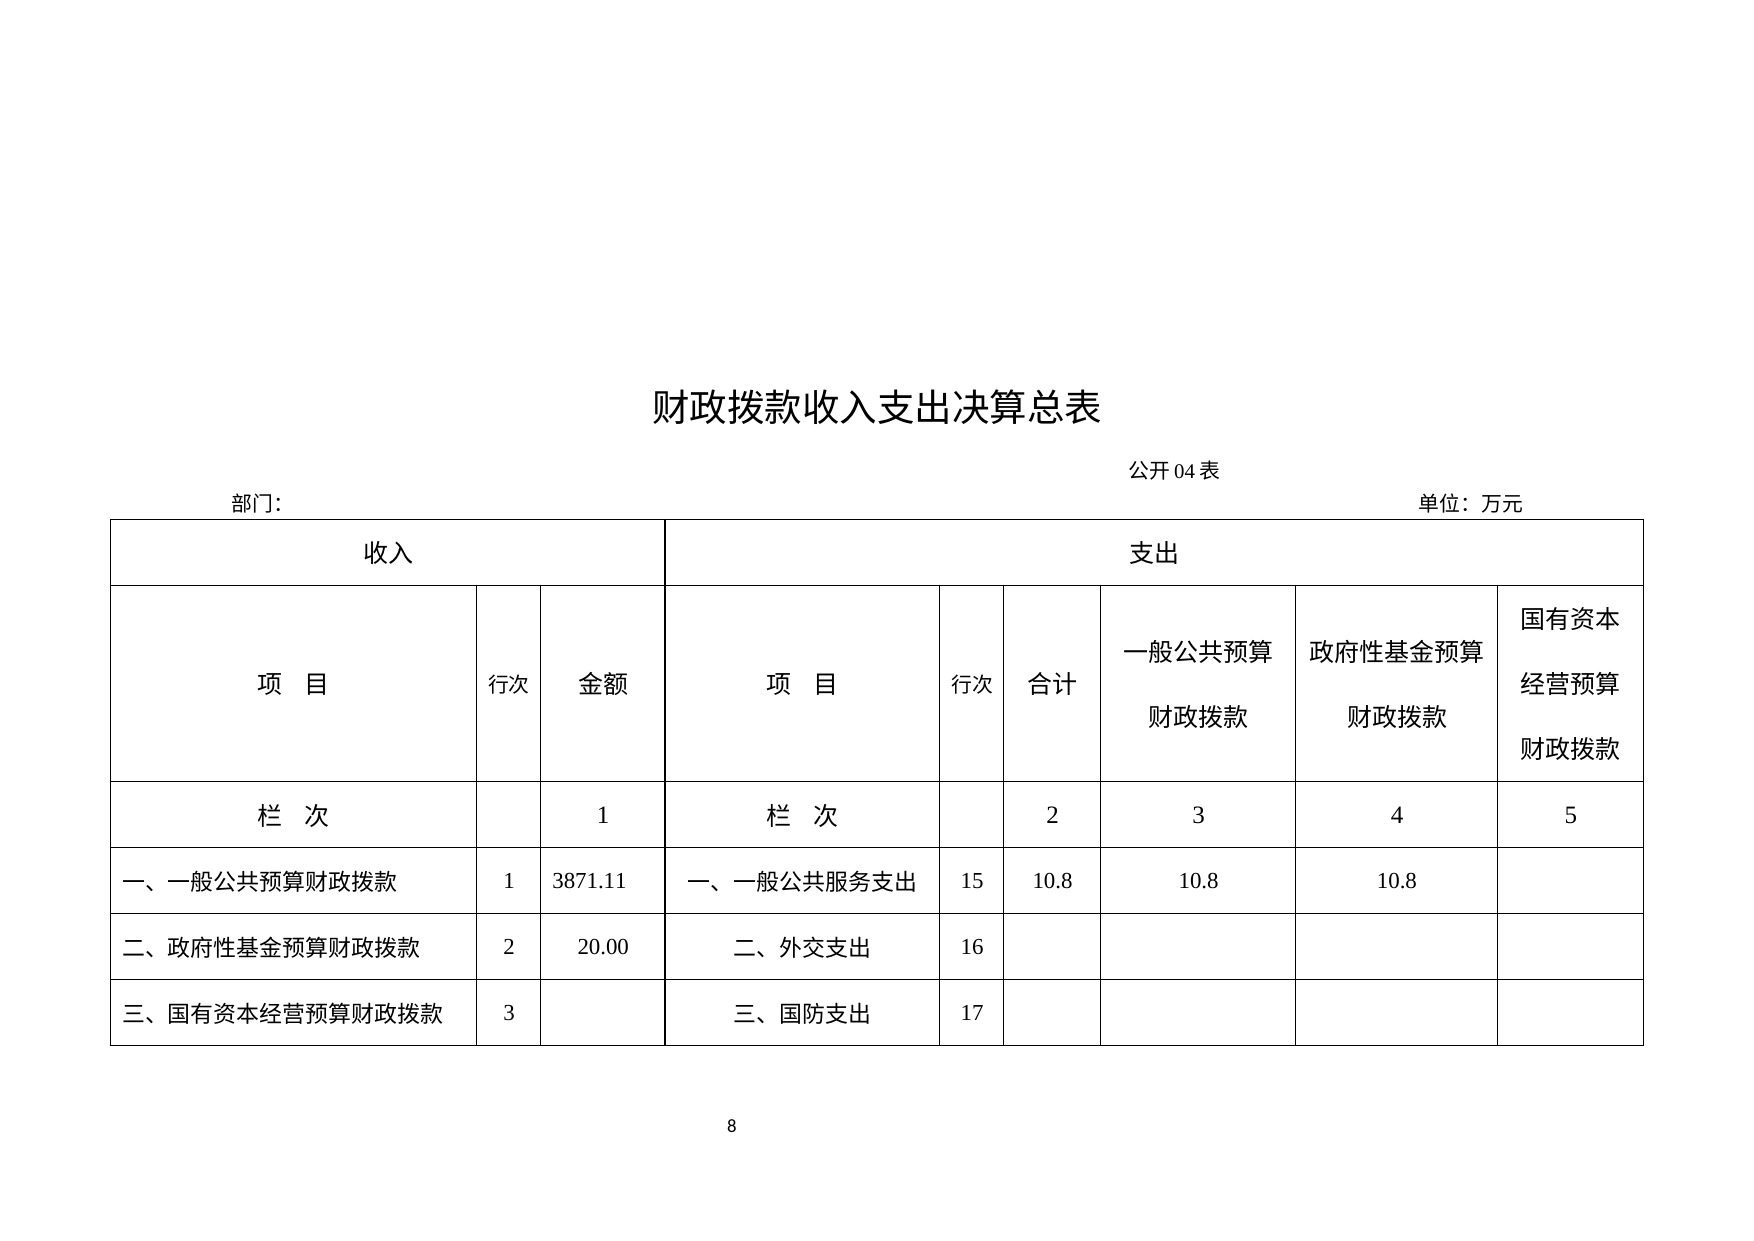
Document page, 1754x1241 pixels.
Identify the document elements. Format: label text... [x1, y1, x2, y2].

table_cell 10.8 [1296, 848, 1497, 913]
table_cell [1498, 980, 1643, 1045]
table_cell 二、外交支出 [666, 914, 939, 979]
table_cell 2 [1004, 782, 1100, 847]
table_cell 政府性基金预算财政拨款 [1296, 586, 1497, 781]
table_cell [1498, 914, 1643, 979]
table_header 支出 [666, 520, 1643, 584]
table_cell 3871.11 [541, 848, 664, 913]
table_cell 三、国有资本经营预算财政拨款 [111, 980, 476, 1045]
table_cell 栏 次 [111, 782, 476, 847]
text 部门： 单位：万元 [148, 486, 1606, 518]
table_cell 17 [940, 980, 1003, 1045]
table_cell [1101, 980, 1295, 1045]
table_cell 15 [940, 848, 1003, 913]
table_cell 3 [1101, 782, 1295, 847]
text 公开04表 [148, 453, 1606, 486]
table_cell 1 [477, 848, 540, 913]
table_cell 行次 [477, 586, 540, 781]
table_cell 一般公共预算财政拨款 [1101, 586, 1295, 781]
table_cell [477, 782, 540, 847]
table_cell 国有资本经营预算财政拨款 [1498, 586, 1643, 781]
table_cell 10.8 [1101, 848, 1295, 913]
table_cell 16 [940, 914, 1003, 979]
table_cell 3 [477, 980, 540, 1045]
text 财政拨款收入支出决算总表 [148, 372, 1606, 437]
table_cell 合计 [1004, 586, 1100, 781]
table_cell [1101, 914, 1295, 979]
table_cell 项 目 [111, 586, 476, 781]
table_cell 二、政府性基金预算财政拨款 [111, 914, 476, 979]
table_cell 20.00 [541, 914, 664, 979]
table_header 收入 [111, 520, 664, 584]
table_cell 10.8 [1004, 848, 1100, 913]
table_cell 5 [1498, 782, 1643, 847]
table_cell 行次 [940, 586, 1003, 781]
table_cell 4 [1296, 782, 1497, 847]
table_cell [1498, 848, 1643, 913]
table_cell 一、一般公共预算财政拨款 [111, 848, 476, 913]
table_cell [541, 980, 664, 1045]
table_cell 项 目 [666, 586, 939, 781]
table_cell [1004, 980, 1100, 1045]
table_cell [1296, 914, 1497, 979]
table_cell 1 [541, 782, 664, 847]
table_cell 2 [477, 914, 540, 979]
table_cell 一、一般公共服务支出 [666, 848, 939, 913]
table_cell 金额 [541, 586, 664, 781]
table_cell [1004, 914, 1100, 979]
table_cell 三、国防支出 [666, 980, 939, 1045]
table_cell [940, 782, 1003, 847]
table_cell [1296, 980, 1497, 1045]
table_cell 栏 次 [666, 782, 939, 847]
